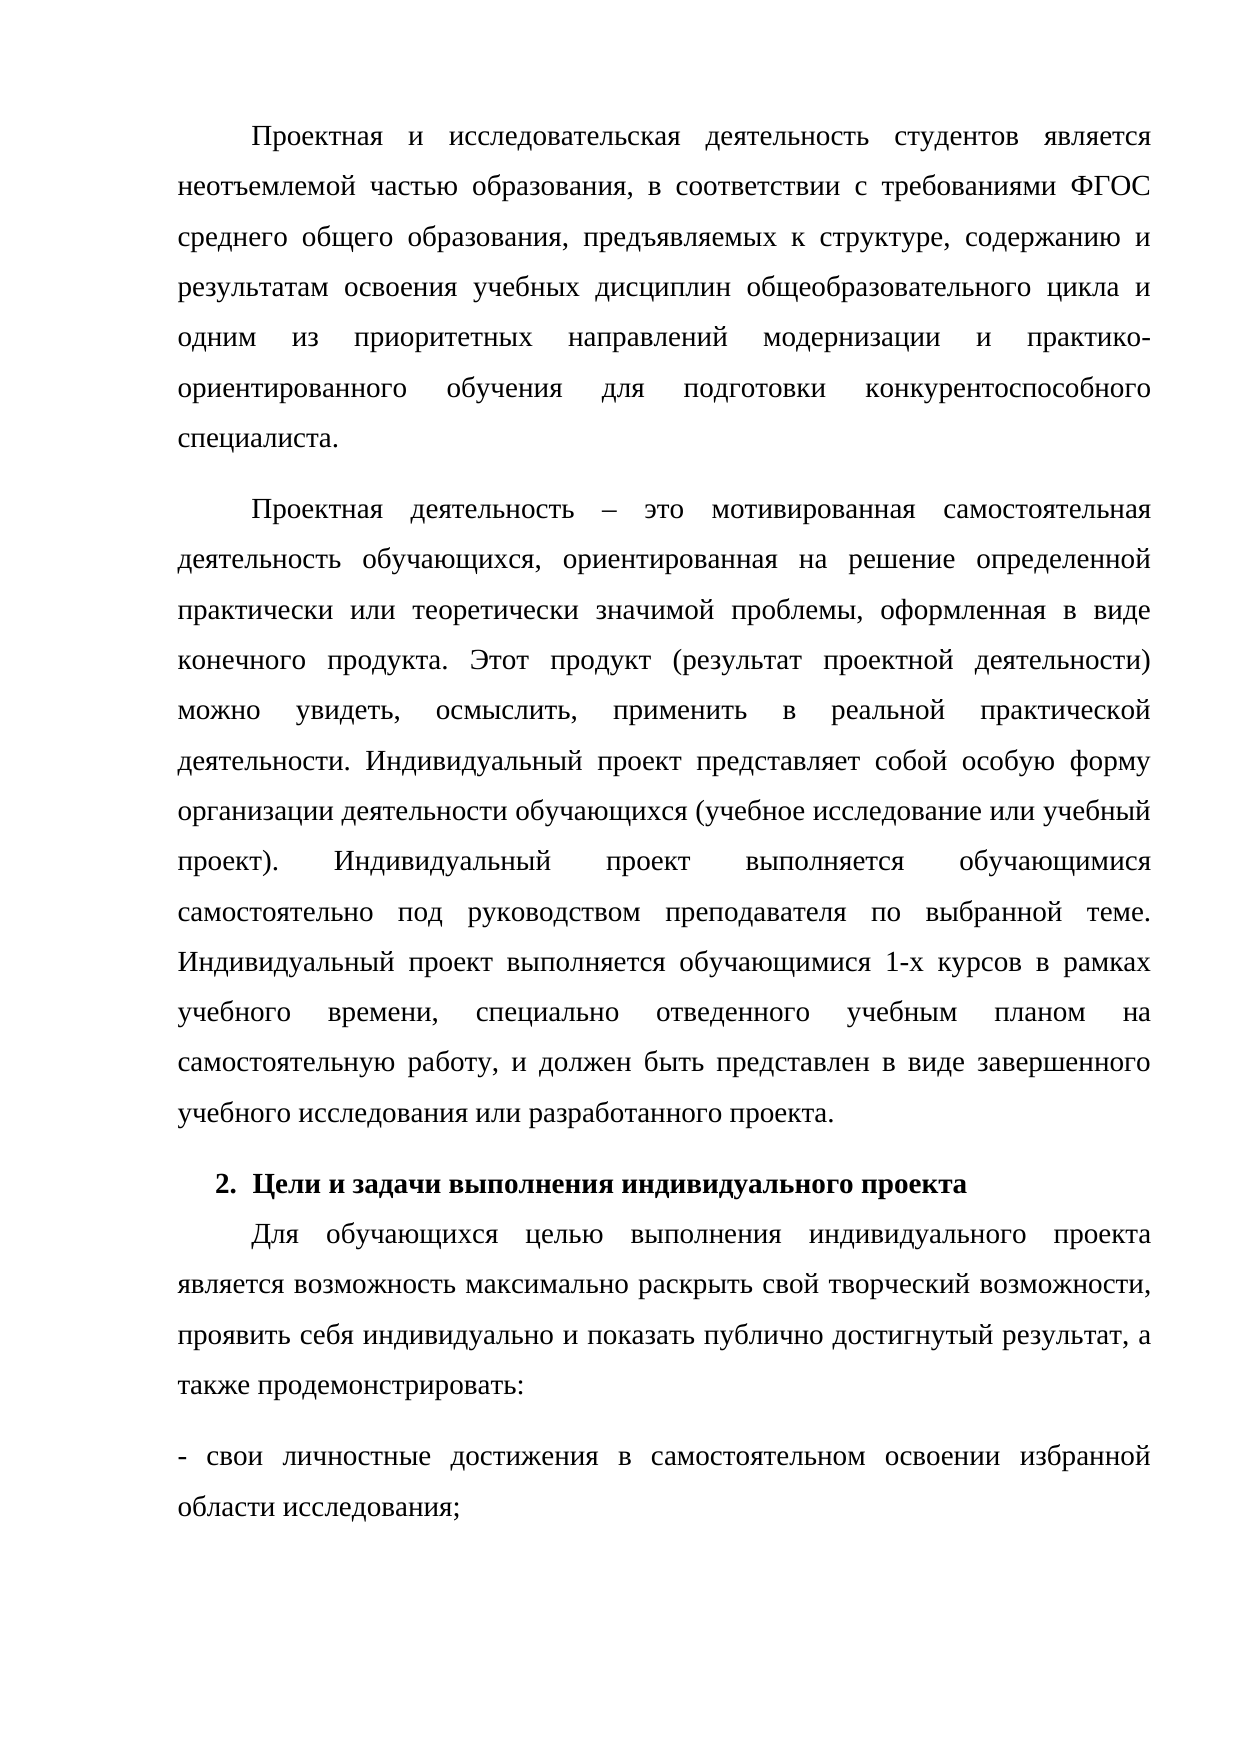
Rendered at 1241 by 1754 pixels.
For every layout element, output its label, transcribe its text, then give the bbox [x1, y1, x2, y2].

list Для обучающихся целью выполнения индивидуального проекта является возможность максимально раскрыть свой творческий возможности, проявить себя индивидуально и показать публично достигнутый результат, а также продемонстрировать: [177, 1216, 1152, 1401]
text - свои личностные достижения в самостоятельном освоении избранной области исследования; [177, 1438, 1152, 1522]
text Проектная деятельность – это мотивированная самостоятельная деятельность обучающихся, ориентированная на решение определенной практически или теоретически значимой проблемы, оформленная в виде конечного продукта. Этот продукт (результат проектной деятельности) можно увидеть, осмыслить, применить в реальной практической деятельности. Индивидуальный проект представляет собой особую форму организации деятельности обучающихся (учебное исследование или учебный проект). Индивидуальный проект выполняется обучающимися самостоятельно под руководством преподавателя по выбранной теме. Индивидуальный проект выполняется обучающимися 1-х курсов в рамках учебного времени, специально отведенного учебным планом на самостоятельную работу, и должен быть представлен в виде завершенного учебного исследования или разработанного проекта. [177, 491, 1152, 1128]
list Цели и задачи выполнения индивидуального проекта [215, 1166, 1152, 1199]
text Проектная и исследовательская деятельность студентов является неотъемлемой частью образования, в соответствии с требованиями ФГОС среднего общего образования, предъявляемых к структуре, содержанию и результатам освоения учебных дисциплин общеобразовательного цикла и одним из приоритетных направлений модернизации и практико-ориентированного обучения для подготовки конкурентоспособного специалиста. [177, 118, 1152, 453]
